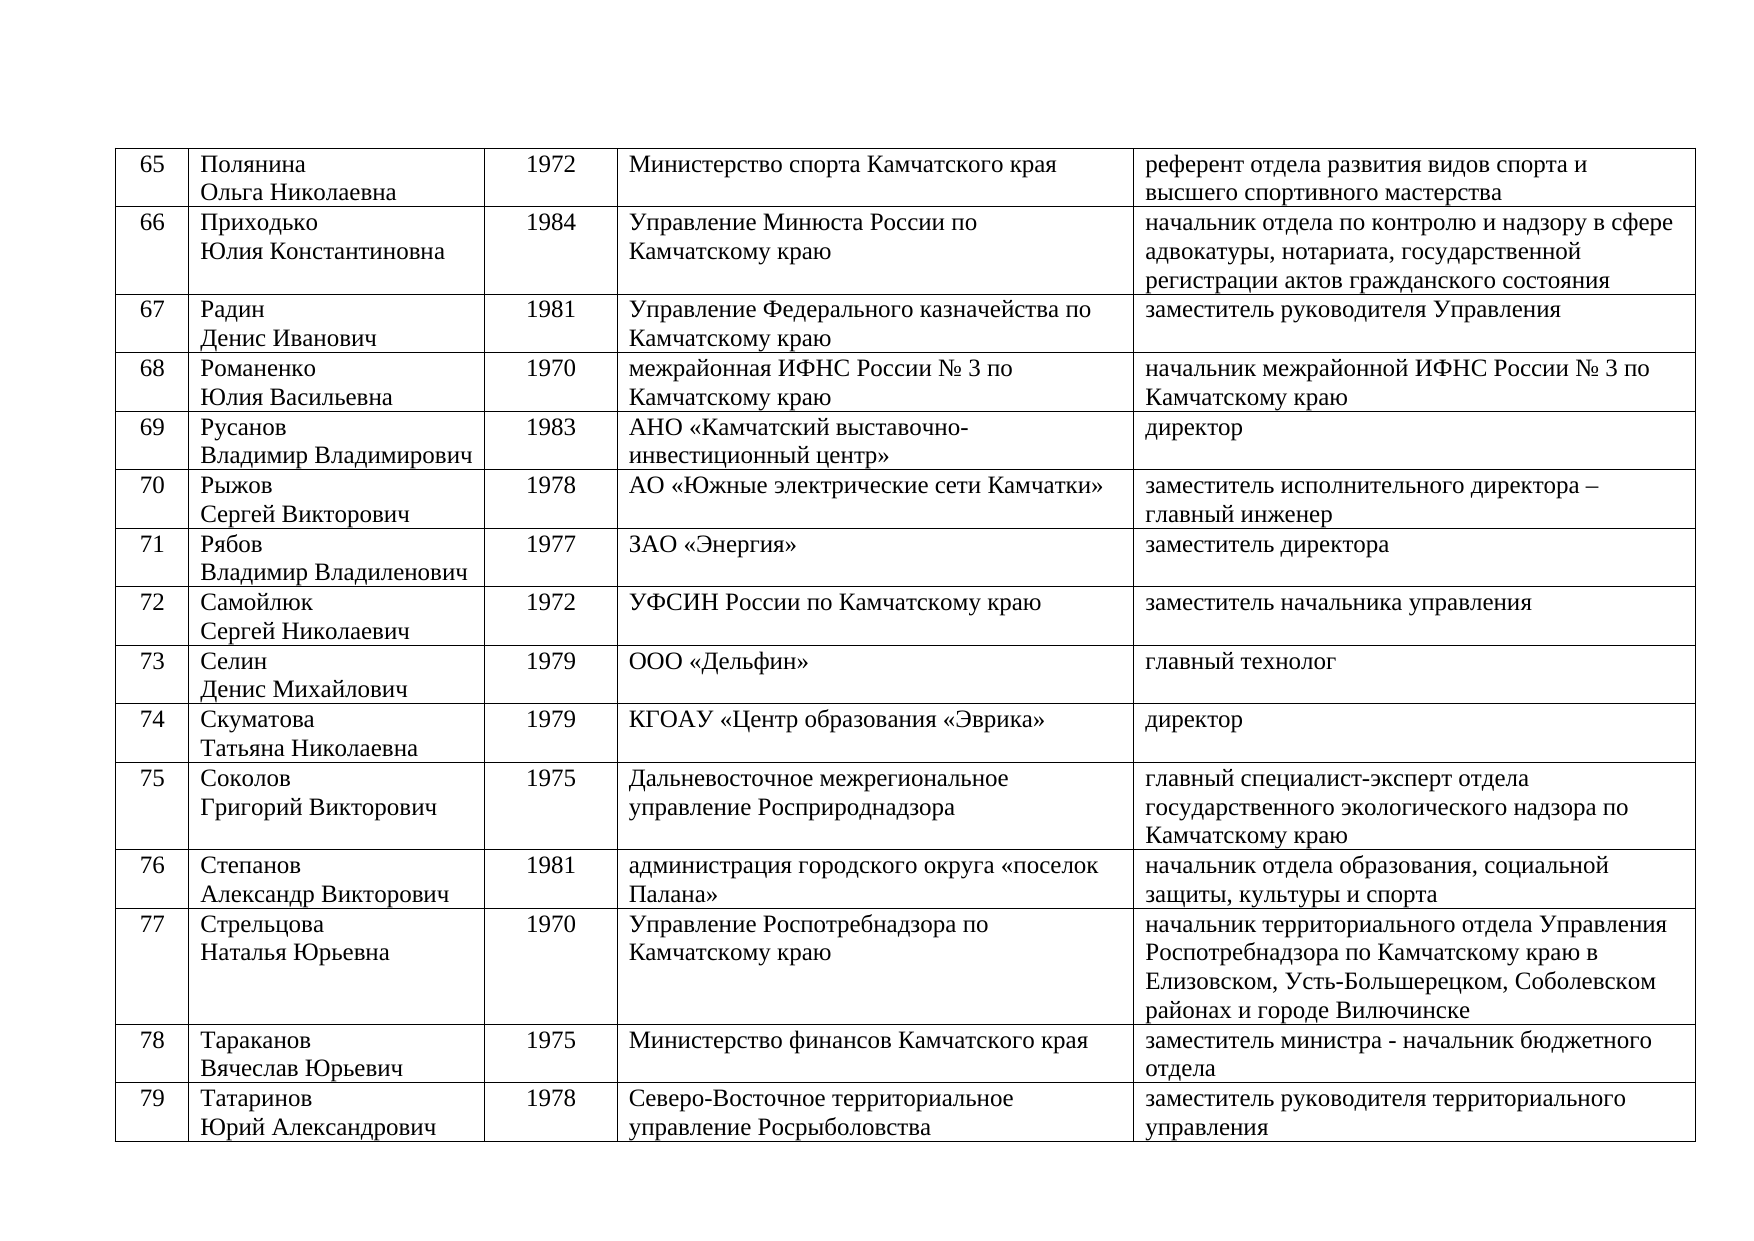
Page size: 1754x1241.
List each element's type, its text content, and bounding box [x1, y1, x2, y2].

table_cell 1972 [485, 149, 617, 206]
table_cell начальник межрайонной ИФНС России № 3 по Камчатскому краю [1134, 353, 1695, 411]
table_cell 78 [116, 1025, 188, 1082]
table_cell заместитель руководителя территориального управления [1134, 1083, 1695, 1141]
table_cell 1981 [485, 850, 617, 908]
table_cell Татаринов Юрий Александрович [189, 1083, 484, 1141]
table_cell 1970 [485, 909, 617, 1024]
table_cell 1978 [485, 1083, 617, 1141]
table_cell Министерство финансов Камчатского края [618, 1025, 1133, 1082]
table_cell Рябов Владимир Владиленович [189, 529, 484, 586]
table_cell 1984 [485, 207, 617, 293]
table_cell Управление Федерального казначейства по Камчатскому краю [618, 295, 1133, 352]
table_cell Романенко Юлия Васильевна [189, 353, 484, 411]
table_cell 1977 [485, 529, 617, 586]
table_cell ООО «Дельфин» [618, 646, 1133, 703]
table_cell Степанов Александр Викторович [189, 850, 484, 908]
table_cell Скуматова Татьяна Николаевна [189, 704, 484, 762]
table_cell 73 [116, 646, 188, 703]
table_cell Тараканов Вячеслав Юрьевич [189, 1025, 484, 1082]
table_cell 1979 [485, 646, 617, 703]
table_cell начальник отдела по контролю и надзору в сфере адвокатуры, нотариата, государственной регистрации актов гражданского состояния [1134, 207, 1695, 293]
table_cell 65 [116, 149, 188, 206]
table_cell заместитель исполнительного директора – главный инженер [1134, 470, 1695, 528]
table_cell АО «Южные электрические сети Камчатки» [618, 470, 1133, 528]
table_cell 79 [116, 1083, 188, 1141]
table_cell 69 [116, 412, 188, 469]
table_cell 1983 [485, 412, 617, 469]
table_cell 1972 [485, 587, 617, 645]
table_cell Стрельцова Наталья Юрьевна [189, 909, 484, 1024]
table_cell заместитель руководителя Управления [1134, 295, 1695, 352]
table_cell Самойлюк Сергей Николаевич [189, 587, 484, 645]
table_cell 72 [116, 587, 188, 645]
table_cell Русанов Владимир Владимирович [189, 412, 484, 469]
table_cell 75 [116, 763, 188, 849]
table_cell начальник территориального отдела Управления Роспотребнадзора по Камчатскому краю в Елизовском, Усть-Большерецком, Соболевском районах и городе Вилючинске [1134, 909, 1695, 1024]
table_cell главный технолог [1134, 646, 1695, 703]
table_cell УФСИН России по Камчатскому краю [618, 587, 1133, 645]
table_cell Управление Минюста России по Камчатскому краю [618, 207, 1133, 293]
table_cell 1981 [485, 295, 617, 352]
table_cell 76 [116, 850, 188, 908]
table_cell 70 [116, 470, 188, 528]
table_cell КГОАУ «Центр образования «Эврика» [618, 704, 1133, 762]
table_cell Рыжов Сергей Викторович [189, 470, 484, 528]
table_cell 1975 [485, 763, 617, 849]
table_cell 66 [116, 207, 188, 293]
table_cell Полянина Ольга Николаевна [189, 149, 484, 206]
table_cell 77 [116, 909, 188, 1024]
table_cell администрация городского округа «поселок Палана» [618, 850, 1133, 908]
table_cell директор [1134, 412, 1695, 469]
table_cell АНО «Камчатский выставочно-инвестиционный центр» [618, 412, 1133, 469]
table_cell 67 [116, 295, 188, 352]
table_cell 68 [116, 353, 188, 411]
table_cell директор [1134, 704, 1695, 762]
table_cell Селин Денис Михайлович [189, 646, 484, 703]
table_cell 71 [116, 529, 188, 586]
table_cell начальник отдела образования, социальной защиты, культуры и спорта [1134, 850, 1695, 908]
table_cell Управление Роспотребнадзора по Камчатскому краю [618, 909, 1133, 1024]
table_cell ЗАО «Энергия» [618, 529, 1133, 586]
table_cell Соколов Григорий Викторович [189, 763, 484, 849]
table_cell Радин Денис Иванович [189, 295, 484, 352]
table_cell референт отдела развития видов спорта и высшего спортивного мастерства [1134, 149, 1695, 206]
table_cell главный специалист-эксперт отдела государственного экологического надзора по Камчатскому краю [1134, 763, 1695, 849]
table_cell 1970 [485, 353, 617, 411]
table_cell 1975 [485, 1025, 617, 1082]
table_cell Северо-Восточное территориальное управление Росрыболовства [618, 1083, 1133, 1141]
table_cell межрайонная ИФНС России № 3 по Камчатскому краю [618, 353, 1133, 411]
table_cell 1978 [485, 470, 617, 528]
table_cell Приходько Юлия Константиновна [189, 207, 484, 293]
table_cell Дальневосточное межрегиональное управление Росприроднадзора [618, 763, 1133, 849]
table_cell заместитель директора [1134, 529, 1695, 586]
table_cell Министерство спорта Камчатского края [618, 149, 1133, 206]
table_cell 1979 [485, 704, 617, 762]
table_cell 74 [116, 704, 188, 762]
table_cell заместитель начальника управления [1134, 587, 1695, 645]
table_cell заместитель министра - начальник бюджетного отдела [1134, 1025, 1695, 1082]
